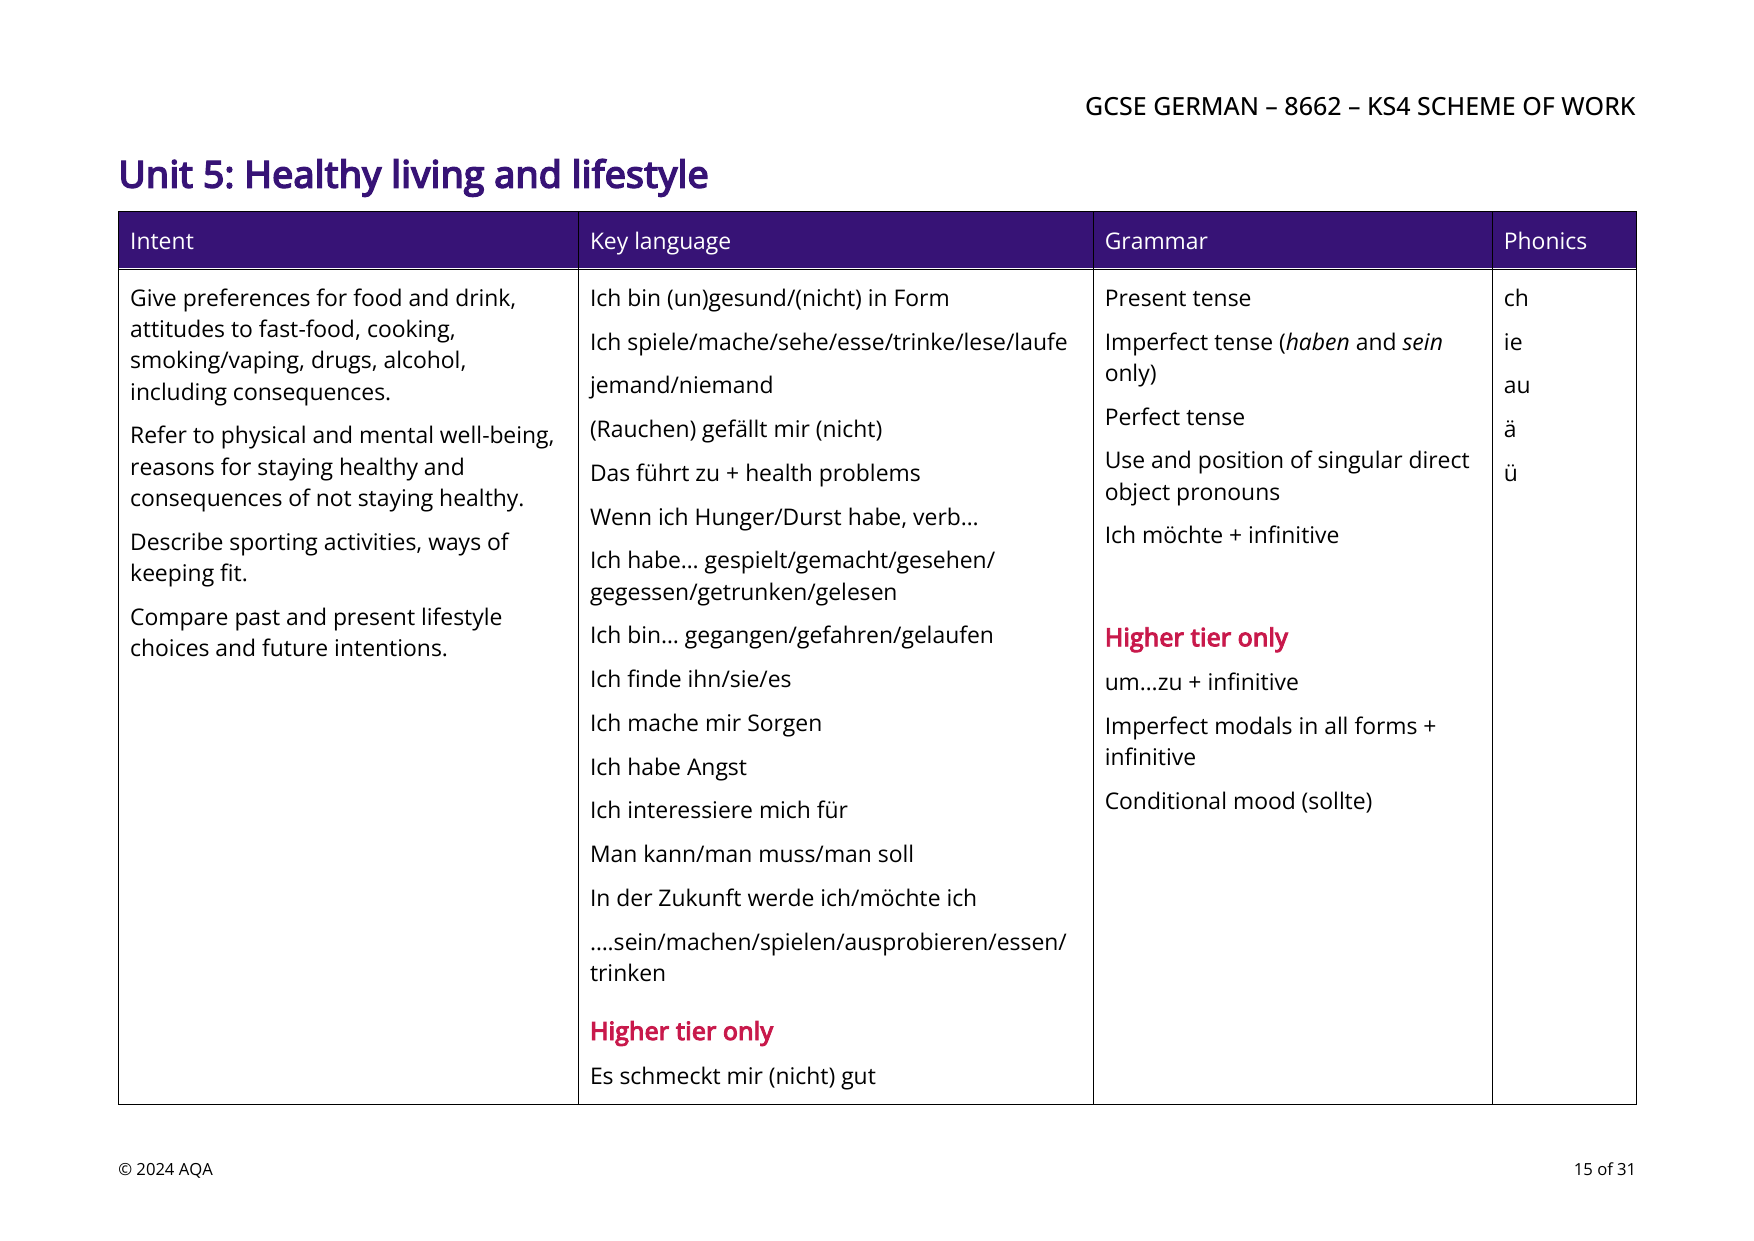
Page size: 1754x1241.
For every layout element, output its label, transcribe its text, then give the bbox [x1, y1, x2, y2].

table_header Intent [119, 212, 578, 268]
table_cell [1094, 270, 1492, 1103]
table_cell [579, 270, 1093, 1103]
table_header Grammar [1094, 212, 1492, 268]
table_header Phonics [1493, 212, 1636, 268]
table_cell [119, 270, 578, 1103]
list Unit 5: Healthy living and lifestyle [118, 148, 1636, 199]
table_cell ch ie au ä ü [1493, 270, 1636, 1103]
table_header Key language [579, 212, 1093, 268]
